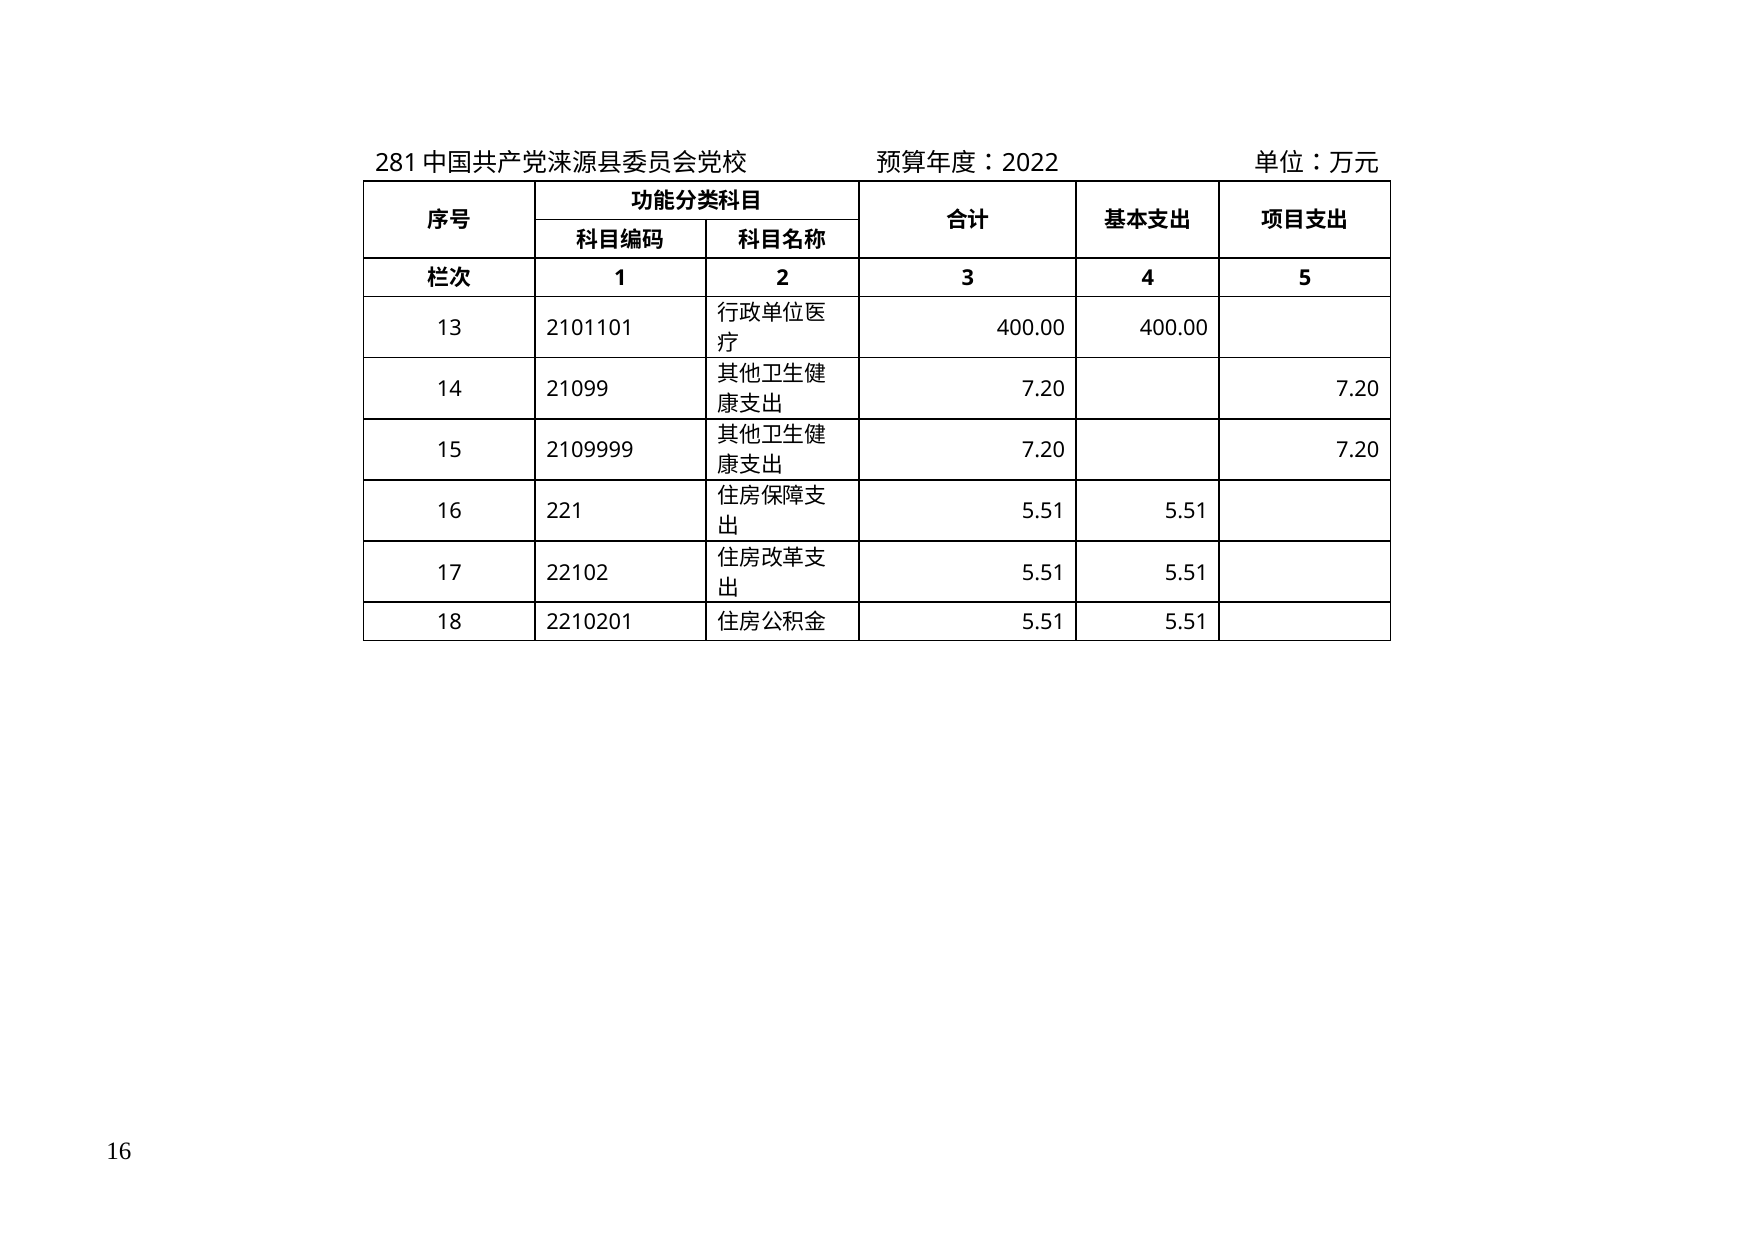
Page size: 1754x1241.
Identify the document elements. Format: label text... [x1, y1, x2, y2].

table_cell 400.00 [1077, 297, 1218, 357]
table_cell 18 [364, 603, 534, 640]
table_cell 栏次 [364, 259, 534, 296]
table_cell [1220, 297, 1390, 357]
table_cell [1220, 603, 1390, 640]
table_header 单位：万元 [1077, 143, 1390, 180]
table_cell 5.51 [1077, 603, 1218, 640]
table_cell 5.51 [1077, 542, 1218, 601]
table_cell 基本支出 [1077, 182, 1218, 257]
table_cell 住房保障支出 [707, 481, 858, 540]
table_cell 5.51 [860, 481, 1075, 540]
table_cell 科目名称 [707, 220, 858, 257]
table_cell 17 [364, 542, 534, 601]
table_cell 400.00 [860, 297, 1075, 357]
table_header 281中国共产党涞源县委员会党校 [364, 143, 858, 180]
table_cell 住房改革支出 [707, 542, 858, 601]
table_cell 1 [536, 259, 705, 296]
table_cell 7.20 [1220, 358, 1390, 418]
table_cell 功能分类科目 [536, 182, 858, 219]
table_cell 2101101 [536, 297, 705, 357]
table_cell [1077, 420, 1218, 479]
table_cell 行政单位医疗 [707, 297, 858, 357]
table_cell 5.51 [860, 603, 1075, 640]
table_cell 5.51 [1077, 481, 1218, 540]
table_cell [1077, 358, 1218, 418]
table_cell 合计 [860, 182, 1075, 257]
table_cell 项目支出 [1220, 182, 1390, 257]
table_cell 其他卫生健康支出 [707, 358, 858, 418]
table_cell 7.20 [860, 420, 1075, 479]
table_cell 其他卫生健康支出 [707, 420, 858, 479]
table_cell 科目编码 [536, 220, 705, 257]
table_cell 序号 [364, 182, 534, 257]
table_cell 13 [364, 297, 534, 357]
table_cell 7.20 [860, 358, 1075, 418]
table_cell 22102 [536, 542, 705, 601]
table_cell 2 [707, 259, 858, 296]
table_cell 7.20 [1220, 420, 1390, 479]
table_cell 21099 [536, 358, 705, 418]
table_cell [1220, 481, 1390, 540]
table_cell 5.51 [860, 542, 1075, 601]
table_cell 住房公积金 [707, 603, 858, 640]
table_cell 16 [364, 481, 534, 540]
table_cell [1220, 542, 1390, 601]
table_cell 221 [536, 481, 705, 540]
table_cell 14 [364, 358, 534, 418]
table_cell 5 [1220, 259, 1390, 296]
table_cell 15 [364, 420, 534, 479]
table_cell 2210201 [536, 603, 705, 640]
table_cell 2109999 [536, 420, 705, 479]
table_cell 3 [860, 259, 1075, 296]
table_cell 4 [1077, 259, 1218, 296]
table_header 预算年度：2022 [860, 143, 1075, 180]
